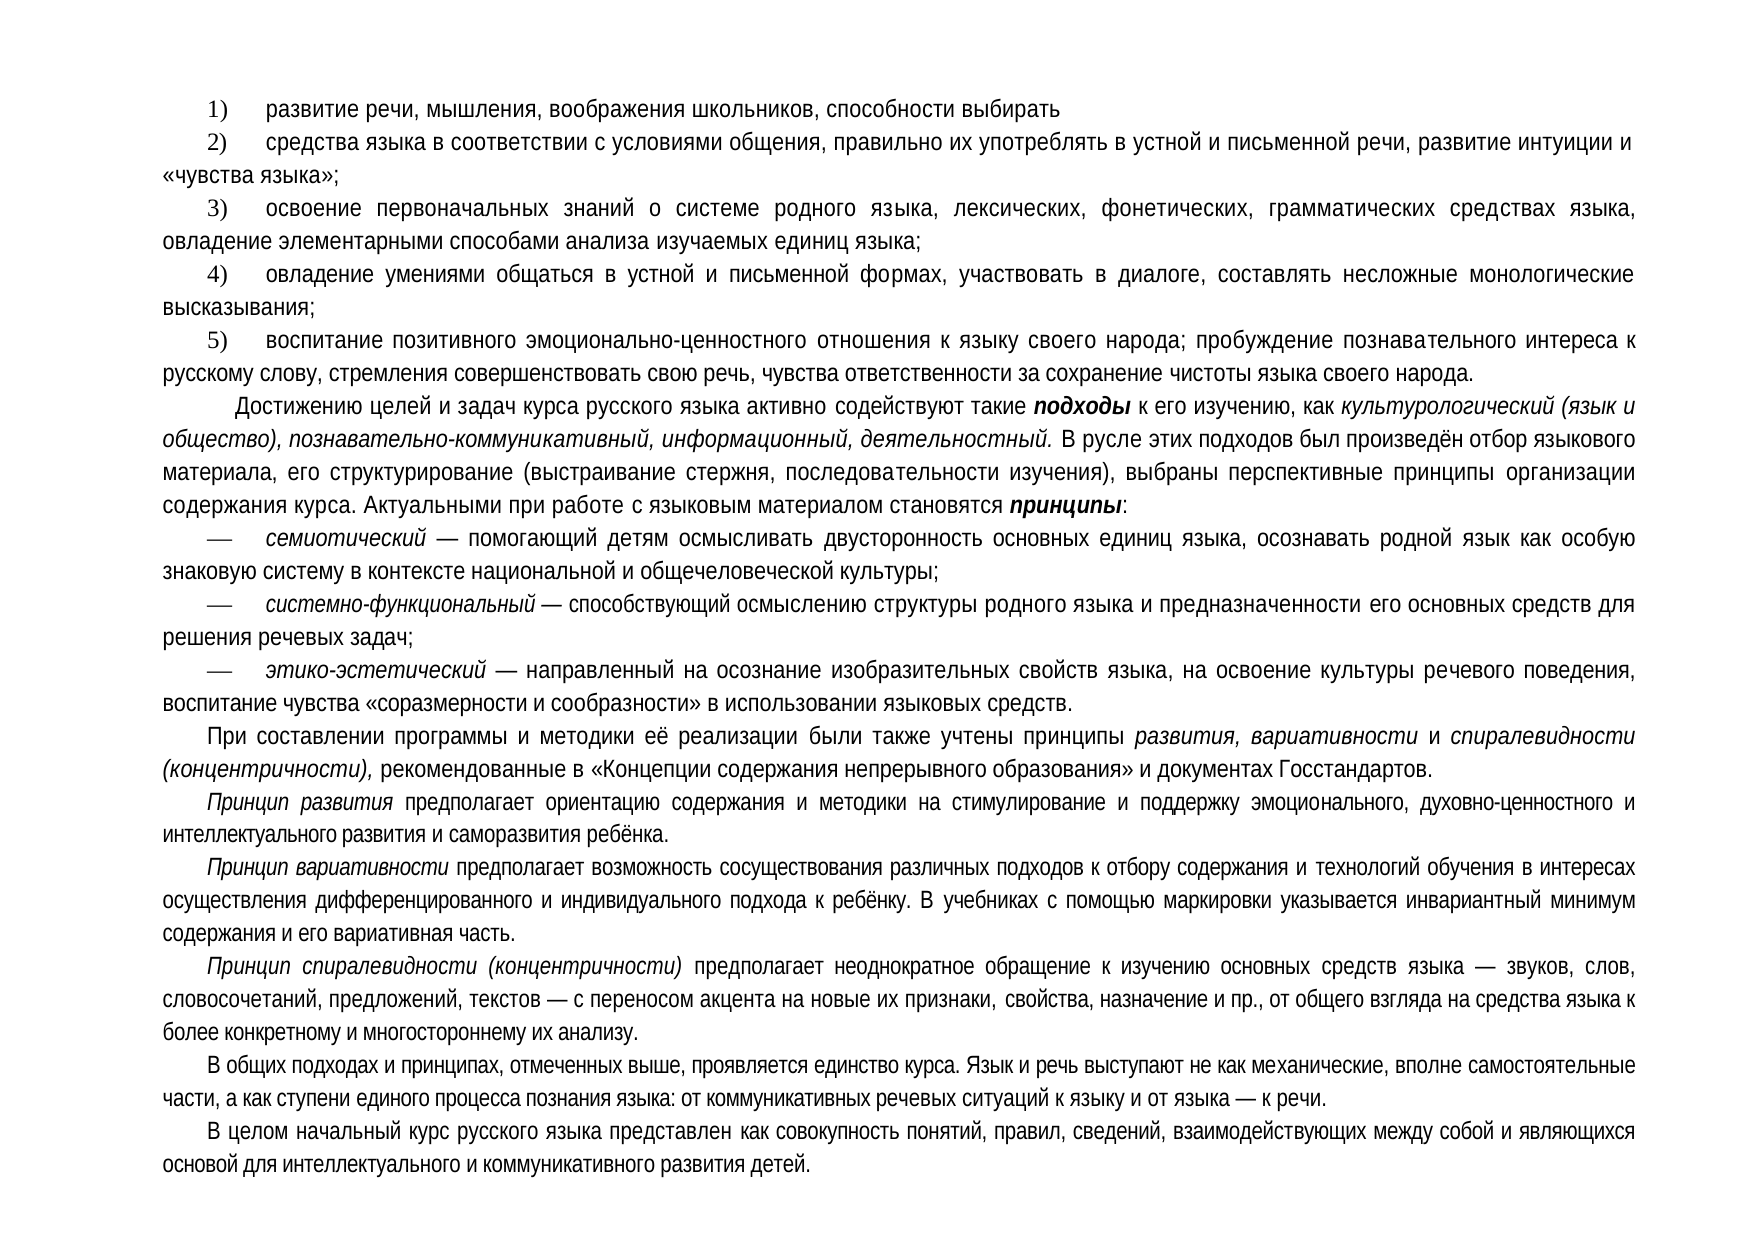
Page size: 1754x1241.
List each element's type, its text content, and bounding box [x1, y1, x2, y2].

text Достижению целей и задач курса русского языка активно содействуют такие подходы к его изучению, как культурологический (язык и общество), познавательно-коммуникативный, информационный, деятельностный. В русле этих подходов был произведён отбор языкового материала, его структурирование (выстраивание стержня, последовательности изучения), выбраны перспективные принципы организации содержания курса. Актуальными при работе с языковым материалом становятся принципы: [162, 391, 1636, 518]
list системно-функциональный — способствующий осмыслению структуры родного языка и предназначенности его основных средств для решения речевых задач; [162, 589, 1636, 650]
list средства языка в соответствии с условиями общения, правильно их употреблять в устной и письменной речи, развитие интуиции и «чувства языка»; [162, 127, 1636, 188]
list семиотический — помогающий детям осмысливать двусторонность основных единиц языка, осознавать родной язык как особую знаковую систему в контексте национальной и общечеловеческой культуры; [162, 523, 1636, 584]
text При составлении программы и методики её реализации были также учтены принципы развития, вариативности и спиралевидности (концентричности), рекомендованные в «Концепции содержания непрерывного образования» и документах Госстандартов. [162, 721, 1636, 782]
list этико-эстетический — направленный на осознание изобразительных свойств языка, на освоение культуры речевого поведения, воспитание чувства «соразмерности и сообразности» в использовании языковых средств. [162, 655, 1636, 716]
text В общих подходах и принципах, отмеченных выше, проявляется единство курса. Язык и речь выступают не как механические, вполне самостоятельные части, а как ступени единого процесса познания языка: от коммуникативных речевых ситуаций к языку и от языка — к речи. [162, 1050, 1636, 1111]
text В целом начальный курс русского языка представлен как совокупность понятий, правил, сведений, взаимодействующих между собой и являющихся основой для интеллектуального и коммуникативного развития детей. [162, 1116, 1636, 1177]
text Принцип спиралевидности (концентричности) предполагает неоднократное обращение к изучению основных средств языка — звуков, слов, словосочетаний, предложений, текстов — с переносом акцента на новые их признаки, свойства, назначение и пр., от общего взгляда на средства языка к более конкретному и многостороннему их анализу. [162, 951, 1636, 1046]
list воспитание позитивного эмоционально-ценностного отношения к языку своего народа; пробуждение познавательного интереса к русскому слову, стремления совершенствовать свою речь, чувства ответственности за сохранение чистоты языка своего народа. [162, 325, 1636, 387]
list овладение умениями общаться в устной и письменной формах, участвовать в диалоге, составлять несложные монологические высказывания; [162, 259, 1636, 321]
text Принцип вариативности предполагает возможность сосуществования различных подходов к отбору содержания и технологий обучения в интересах осуществления дифференцированного и индивидуального подхода к ребёнку. В учебниках с помощью маркировки указывается инвариантный минимум содержания и его вариативная часть. [162, 852, 1636, 947]
text Принцип развития предполагает ориентацию содержания и методики на стимулирование и поддержку эмоционального, духовно-ценностного и интеллектуального развития и саморазвития ребёнка. [162, 787, 1636, 848]
list освоение первоначальных знаний о системе родного языка, лексических, фонетических, грамматических средствах языка, овладение элементарными способами анализа изучаемых единиц языка; [162, 193, 1636, 254]
list развитие речи, мышления, воображения школьников, способности выбирать [162, 94, 1636, 122]
